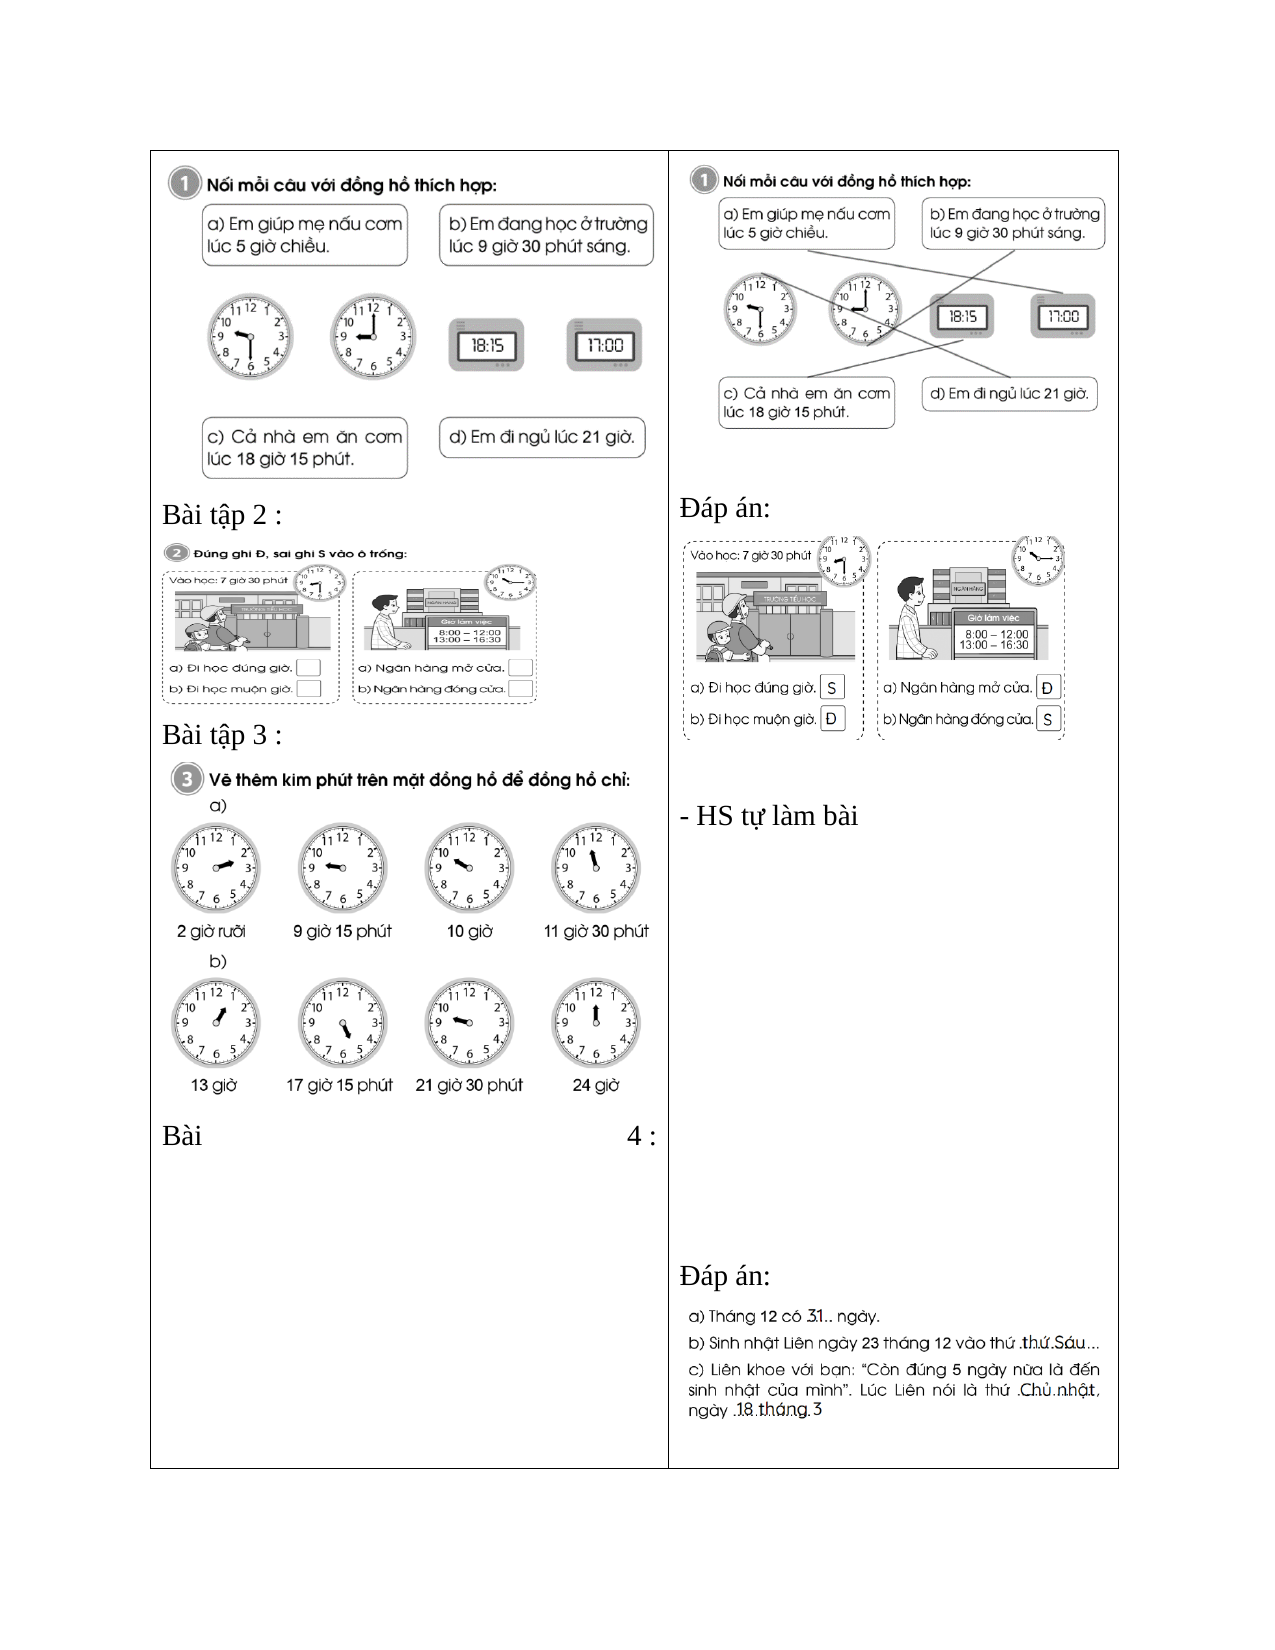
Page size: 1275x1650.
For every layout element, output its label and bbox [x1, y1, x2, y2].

picture [161, 762, 655, 1106]
picture [679, 536, 1065, 740]
picture [161, 163, 655, 485]
table_cell [151, 151, 668, 1468]
picture [679, 163, 1108, 432]
picture [679, 1304, 1108, 1423]
table_cell [669, 151, 1118, 1468]
picture [161, 543, 537, 705]
